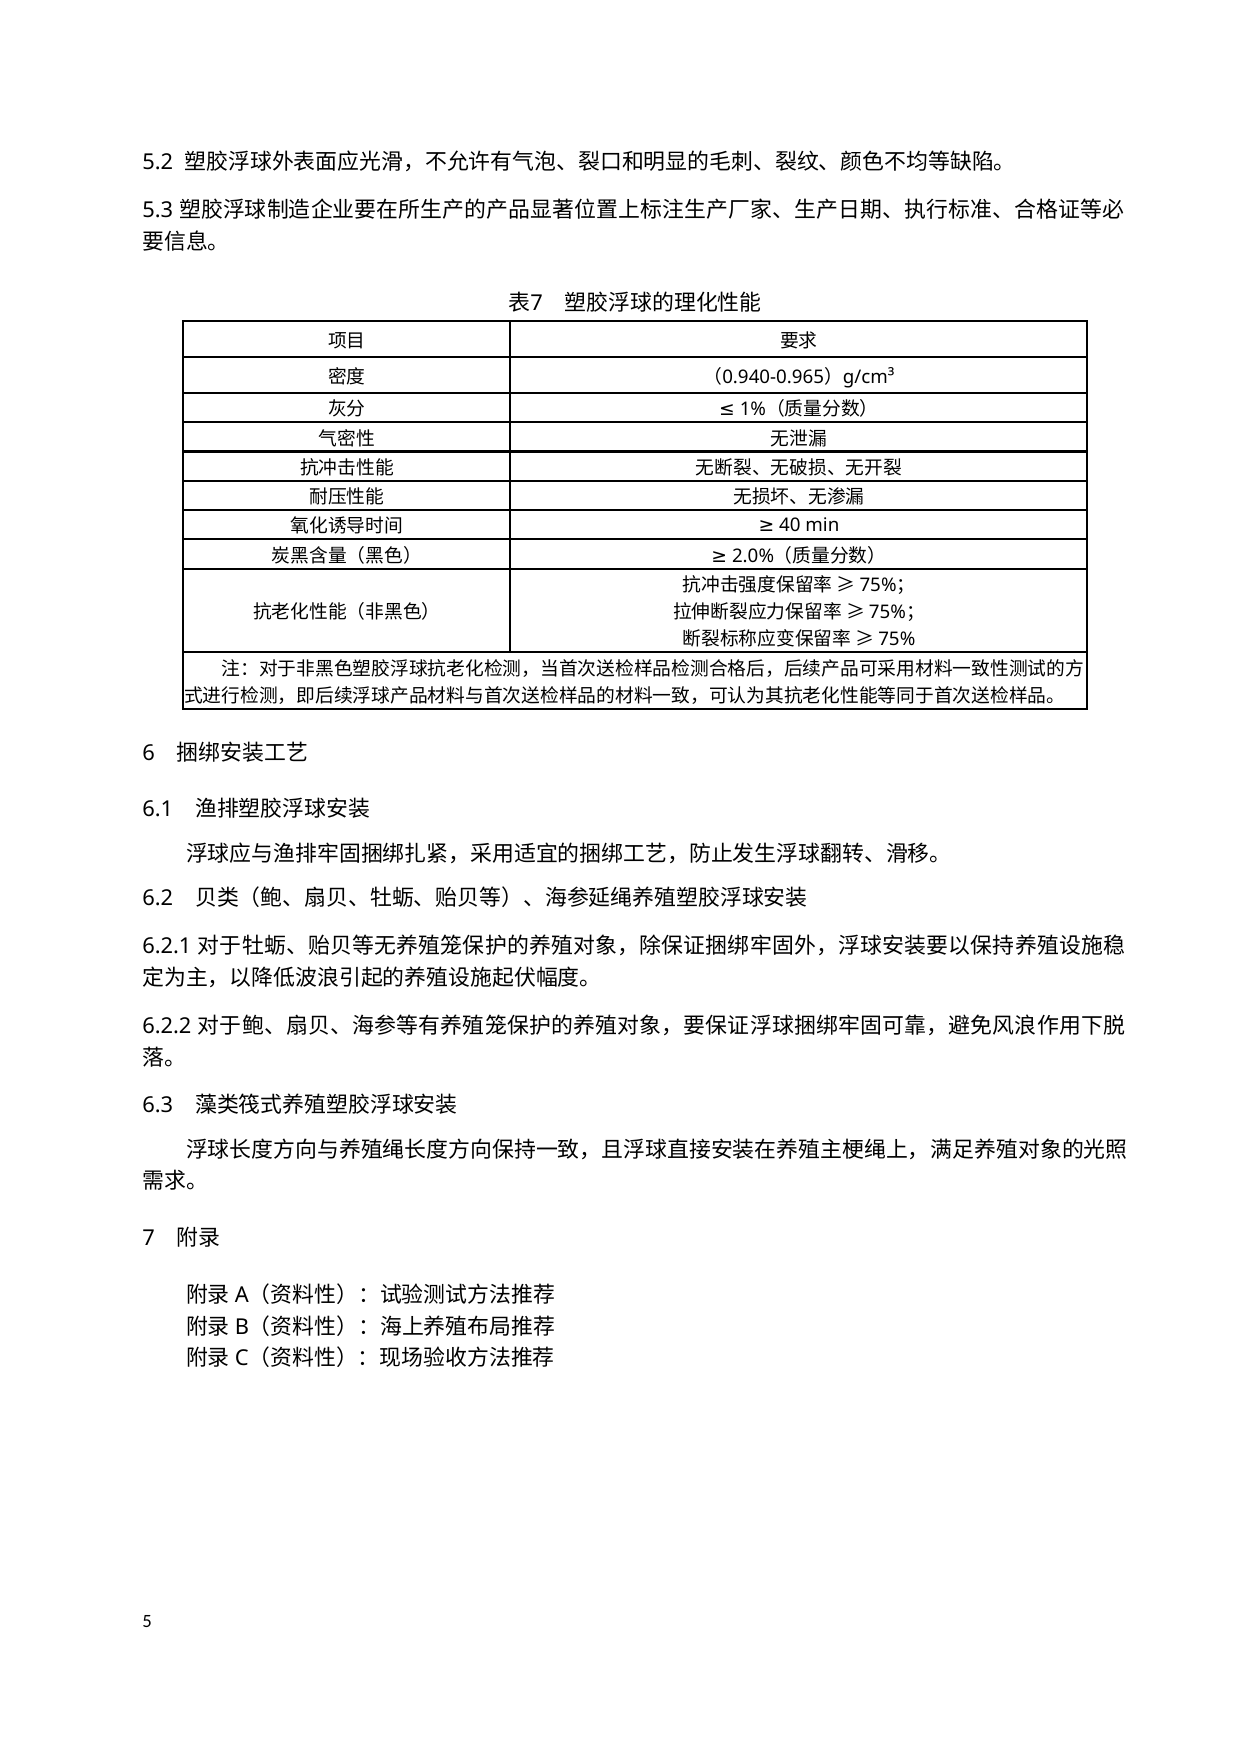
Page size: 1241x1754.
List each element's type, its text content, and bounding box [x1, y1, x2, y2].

text 贝类（鲍、扇贝、牡蛎、贻贝等）、海参延绳养殖塑胶浮球安装 [142, 880, 1128, 912]
text 附录 A（资料性）：试验测试方法推荐 [142, 1277, 1128, 1309]
list 5.3 塑胶浮球制造企业要在所生产的产品显著位置上标注生产厂家、生产日期、执行标准、合格证等必要信息。 [142, 192, 1128, 256]
table_cell 注：对于非黑色塑胶浮球抗老化检测，当首次送检样品检测合格后，后续产品可采用材料一致性测试的方式进行检测，即后续浮球产品材料与首次送检样品的材料一致，可认为其抗老化性能等同于首次送检样品。 [184, 653, 1086, 707]
table_cell ≥ 40 min [511, 511, 1086, 538]
text 渔排塑胶浮球安装 [142, 791, 1128, 823]
table_header 要求 [511, 322, 1086, 356]
table_cell 无断裂、无破损、无开裂 [511, 453, 1086, 479]
text 捆绑安装工艺 [142, 734, 1128, 766]
table_header 项目 [184, 322, 509, 356]
table_cell ≥ 2.0%（质量分数） [511, 540, 1086, 567]
table_cell 无泄漏 [511, 423, 1086, 450]
table_cell 密度 [184, 358, 509, 392]
table_cell 无损坏、无渗漏 [511, 482, 1086, 509]
text 5.2 塑胶浮球外表面应光滑，不允许有气泡、裂口和明显的毛刺、裂纹、颜色不均等缺陷。 [142, 144, 1128, 176]
table_cell 氧化诱导时间 [184, 511, 509, 538]
table_cell ≤ 1%（质量分数） [511, 394, 1086, 421]
text 附录 B（资料性）：海上养殖布局推荐 [142, 1309, 1128, 1340]
text 附录 [142, 1220, 1128, 1252]
list 6.2.1 对于牡蛎、贻贝等无养殖笼保护的养殖对象，除保证捆绑牢固外，浮球安装要以保持养殖设施稳定为主，以降低波浪引起的养殖设施起伏幅度。 [142, 928, 1128, 991]
table_cell 抗老化性能（非黑色） [184, 570, 509, 651]
table_cell 抗冲击强度保留率 ≥ 75%； 拉伸断裂应力保留率 ≥ 75%； 断裂标称应变保留率 ≥ 75% [511, 570, 1086, 651]
text 附录 C（资料性）：现场验收方法推荐 [142, 1340, 1128, 1372]
list 6.2.2 对于鲍、扇贝、海参等有养殖笼保护的养殖对象，要保证浮球捆绑牢固可靠，避免风浪作用下脱落。 [142, 1008, 1128, 1071]
table_cell 灰分 [184, 394, 509, 421]
table_cell 抗冲击性能 [184, 453, 509, 479]
text 藻类筏式养殖塑胶浮球安装 [142, 1087, 1128, 1119]
text 塑胶浮球的理化性能 [142, 272, 1128, 320]
table_cell 气密性 [184, 423, 509, 450]
table_cell 耐压性能 [184, 482, 509, 509]
table_cell 炭黑含量（黑色） [184, 540, 509, 567]
table_cell （0.940-0.965）g/cm³ [511, 358, 1086, 392]
text 浮球长度方向与养殖绳长度方向保持一致，且浮球直接安装在养殖主梗绳上，满足养殖对象的光照需求。 [142, 1132, 1128, 1195]
text 浮球应与渔排牢固捆绑扎紧，采用适宜的捆绑工艺，防止发生浮球翻转、滑移。 [142, 836, 1128, 867]
